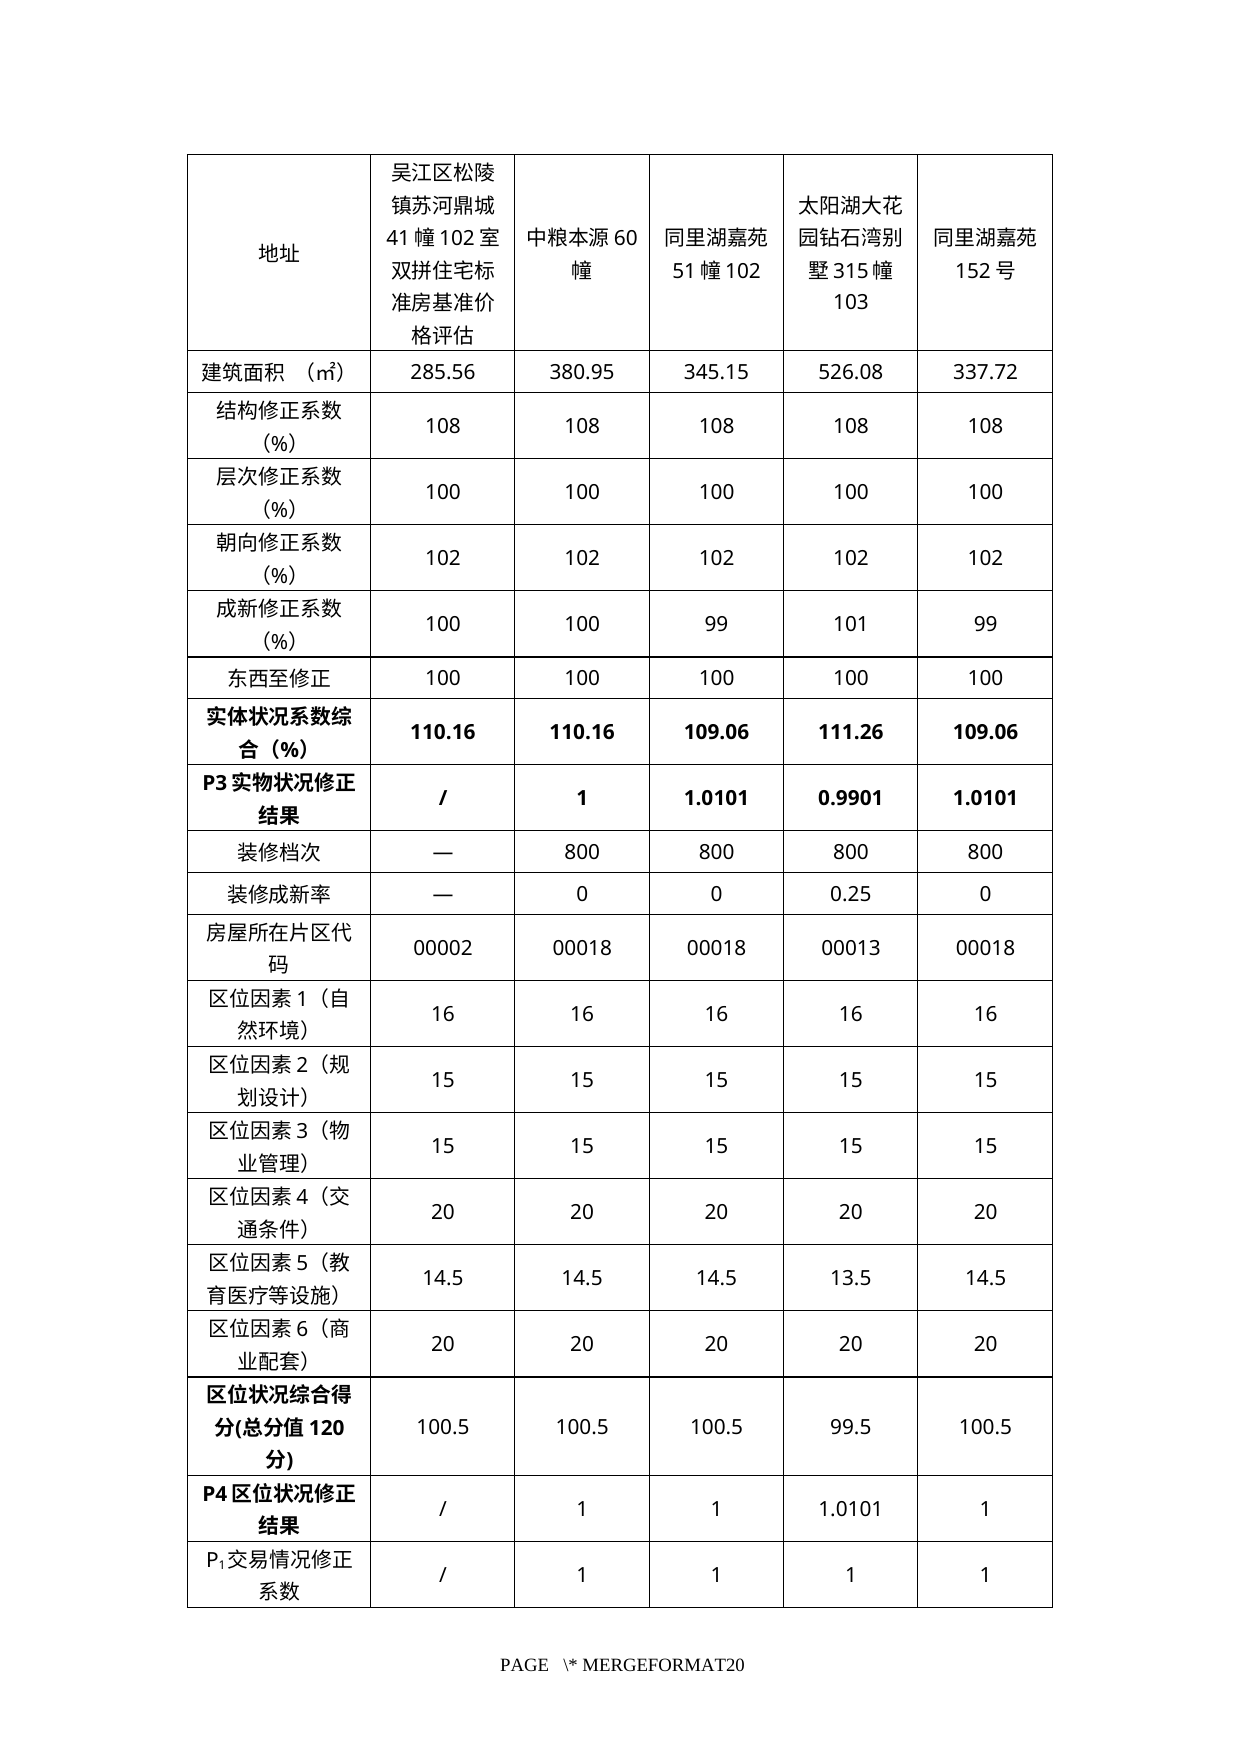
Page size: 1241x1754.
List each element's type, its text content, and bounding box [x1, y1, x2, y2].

table_cell 100 [371, 658, 514, 698]
table_cell 15 [371, 1047, 514, 1112]
table_cell 20 [650, 1311, 783, 1376]
table_cell 100 [918, 658, 1052, 698]
table_cell 区位因素5（教育医疗等设施） [188, 1245, 370, 1310]
table_cell 建筑面积 （㎡） [188, 351, 370, 392]
table_cell 800 [784, 831, 917, 872]
table_cell 1.0101 [650, 765, 783, 830]
table_cell 100.5 [371, 1378, 514, 1475]
table_cell 110.16 [515, 699, 649, 764]
table_cell 0 [650, 873, 783, 914]
table_cell 区位因素2（规划设计） [188, 1047, 370, 1112]
table_cell 0.25 [784, 873, 917, 914]
table_cell 15 [650, 1047, 783, 1112]
table_cell 1 [650, 1542, 783, 1607]
table_cell 337.72 [918, 351, 1052, 392]
table_cell 100 [515, 658, 649, 698]
table_cell 15 [918, 1113, 1052, 1178]
table_cell — [371, 831, 514, 872]
table_cell 区位状况综合得分(总分值120分) [188, 1378, 370, 1475]
table_cell / [371, 765, 514, 830]
table_cell 100.5 [515, 1378, 649, 1475]
table_cell 109.06 [650, 699, 783, 764]
table_cell 102 [784, 525, 917, 590]
table_cell 99 [918, 591, 1052, 656]
table_cell 100 [515, 591, 649, 656]
table_cell 1 [784, 1542, 917, 1607]
table_cell 800 [650, 831, 783, 872]
table_cell 526.08 [784, 351, 917, 392]
table_cell 16 [650, 981, 783, 1046]
table_cell 99.5 [784, 1378, 917, 1475]
table_cell 99 [650, 591, 783, 656]
table_cell 111.26 [784, 699, 917, 764]
table_cell 14.5 [650, 1245, 783, 1310]
table_cell 100 [650, 658, 783, 698]
table_cell 14.5 [515, 1245, 649, 1310]
table_cell 108 [650, 393, 783, 458]
table_cell P3实物状况修正结果 [188, 765, 370, 830]
table_cell 1.0101 [918, 765, 1052, 830]
table_cell P1交易情况修正系数 [188, 1542, 370, 1607]
table_cell 20 [371, 1311, 514, 1376]
table_cell 14.5 [371, 1245, 514, 1310]
table_cell 14.5 [918, 1245, 1052, 1310]
table_cell 00018 [515, 915, 649, 980]
table_cell 0 [918, 873, 1052, 914]
table_cell 1 [918, 1476, 1052, 1541]
table_cell 108 [371, 393, 514, 458]
table_cell 100.5 [918, 1378, 1052, 1475]
table_cell 00018 [918, 915, 1052, 980]
table_cell 1 [515, 1476, 649, 1541]
table_cell 20 [371, 1179, 514, 1244]
table_cell 15 [515, 1047, 649, 1112]
table_cell 20 [784, 1179, 917, 1244]
table_cell 1 [515, 765, 649, 830]
table_cell 800 [515, 831, 649, 872]
table_cell 20 [918, 1311, 1052, 1376]
table_cell 100 [515, 459, 649, 524]
table_cell 15 [515, 1113, 649, 1178]
table_cell 285.56 [371, 351, 514, 392]
table_cell 110.16 [371, 699, 514, 764]
table_cell 16 [371, 981, 514, 1046]
table_cell 同里湖嘉苑51幢102 [650, 155, 783, 350]
table_cell 16 [784, 981, 917, 1046]
table_cell 16 [515, 981, 649, 1046]
table_cell 15 [784, 1113, 917, 1178]
table_cell 0.9901 [784, 765, 917, 830]
table_cell 区位因素1（自然环境） [188, 981, 370, 1046]
table_cell 102 [918, 525, 1052, 590]
table_cell 20 [515, 1311, 649, 1376]
table_cell 16 [918, 981, 1052, 1046]
table_cell 地址 [188, 155, 370, 350]
table_cell 成新修正系数（%） [188, 591, 370, 656]
table_cell 吴江区松陵镇苏河鼎城41幢102室双拼住宅标准房基准价格评估 [371, 155, 514, 350]
table_cell 00002 [371, 915, 514, 980]
table_cell 15 [650, 1113, 783, 1178]
table_cell 108 [784, 393, 917, 458]
table_cell 00018 [650, 915, 783, 980]
table_cell 102 [515, 525, 649, 590]
table_cell 房屋所在片区代码 [188, 915, 370, 980]
table_cell 实体状况系数综合（%） [188, 699, 370, 764]
table_cell 20 [515, 1179, 649, 1244]
table_cell 朝向修正系数（%） [188, 525, 370, 590]
table_cell / [371, 1542, 514, 1607]
table_cell 15 [918, 1047, 1052, 1112]
table_cell 100 [784, 459, 917, 524]
table_cell 100 [371, 591, 514, 656]
table_cell 0 [515, 873, 649, 914]
table_cell 1.0101 [784, 1476, 917, 1541]
table_cell 层次修正系数（%） [188, 459, 370, 524]
table_cell 100 [650, 459, 783, 524]
table_cell 100 [784, 658, 917, 698]
table_cell 1 [650, 1476, 783, 1541]
table_cell 13.5 [784, 1245, 917, 1310]
table_cell 15 [784, 1047, 917, 1112]
table_cell 1 [515, 1542, 649, 1607]
table_cell 20 [650, 1179, 783, 1244]
table_cell 20 [918, 1179, 1052, 1244]
table_cell 100 [371, 459, 514, 524]
table_cell 结构修正系数（%） [188, 393, 370, 458]
table_cell 区位因素4（交通条件） [188, 1179, 370, 1244]
table_cell — [371, 873, 514, 914]
table_cell 100 [918, 459, 1052, 524]
table_cell 108 [918, 393, 1052, 458]
table_cell P4区位状况修正结果 [188, 1476, 370, 1541]
table_cell 102 [650, 525, 783, 590]
table_cell 00013 [784, 915, 917, 980]
table_cell 中粮本源60幢 [515, 155, 649, 350]
table_cell 装修成新率 [188, 873, 370, 914]
table_cell 101 [784, 591, 917, 656]
table_cell 太阳湖大花园钻石湾别墅315幢103 [784, 155, 917, 350]
table_cell 345.15 [650, 351, 783, 392]
table_cell 区位因素3（物业管理） [188, 1113, 370, 1178]
table_cell 装修档次 [188, 831, 370, 872]
table_cell 380.95 [515, 351, 649, 392]
table_cell 800 [918, 831, 1052, 872]
table_cell 100.5 [650, 1378, 783, 1475]
table_cell / [371, 1476, 514, 1541]
table_cell 20 [784, 1311, 917, 1376]
table_cell 东西至修正 [188, 658, 370, 698]
table_cell 109.06 [918, 699, 1052, 764]
table_cell 1 [918, 1542, 1052, 1607]
table_cell 108 [515, 393, 649, 458]
table_cell 区位因素6（商业配套） [188, 1311, 370, 1376]
table_cell 同里湖嘉苑152号 [918, 155, 1052, 350]
table_cell 102 [371, 525, 514, 590]
table_cell 15 [371, 1113, 514, 1178]
